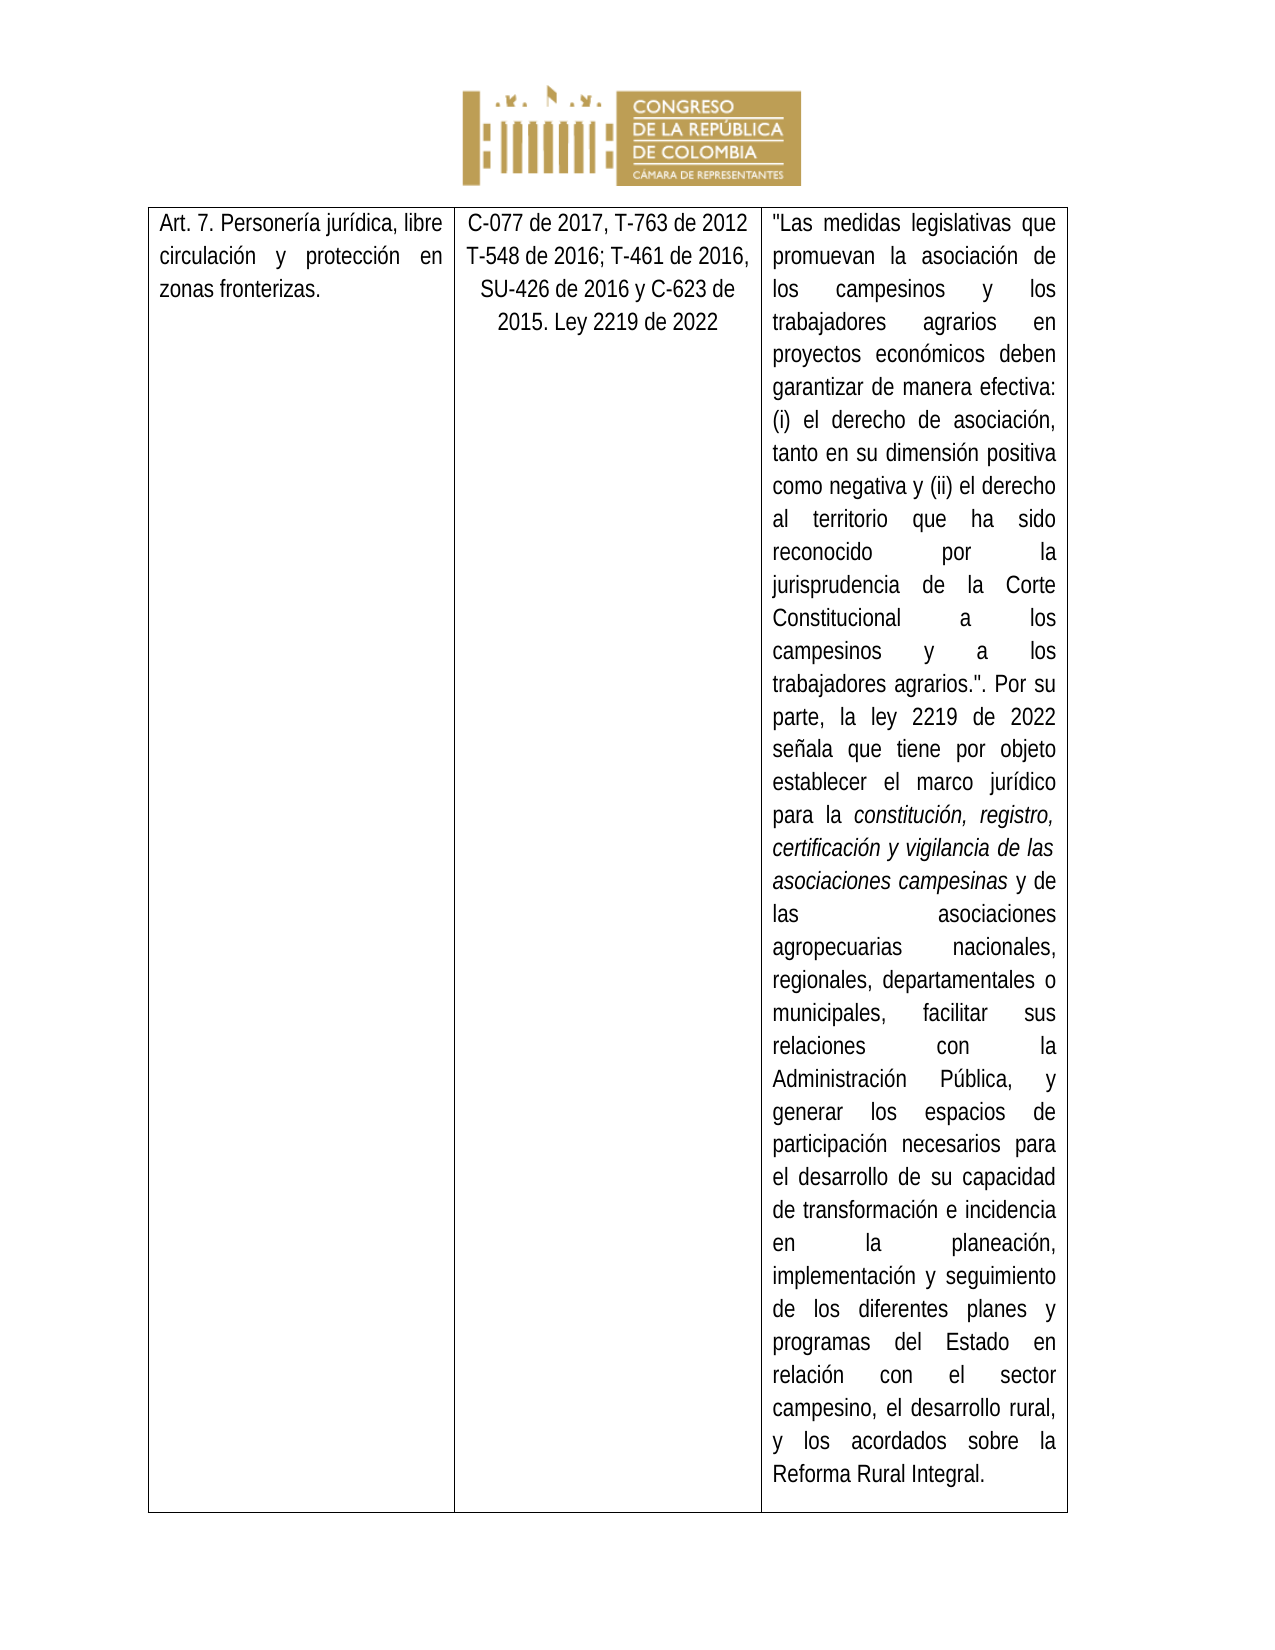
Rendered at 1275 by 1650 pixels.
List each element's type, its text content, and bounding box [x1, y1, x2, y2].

table_cell C-077 de 2017, T-763 de 2012 T-548 de 2016; T-461 de 2016, SU-426 de 2016 y C-623 de 2015. Ley 2219 de 2022 [455, 208, 761, 1512]
table_cell Art. 7. Personería jurídica, libre circulación y protección en zonas fronterizas. [149, 208, 454, 1512]
picture [462, 85, 802, 186]
